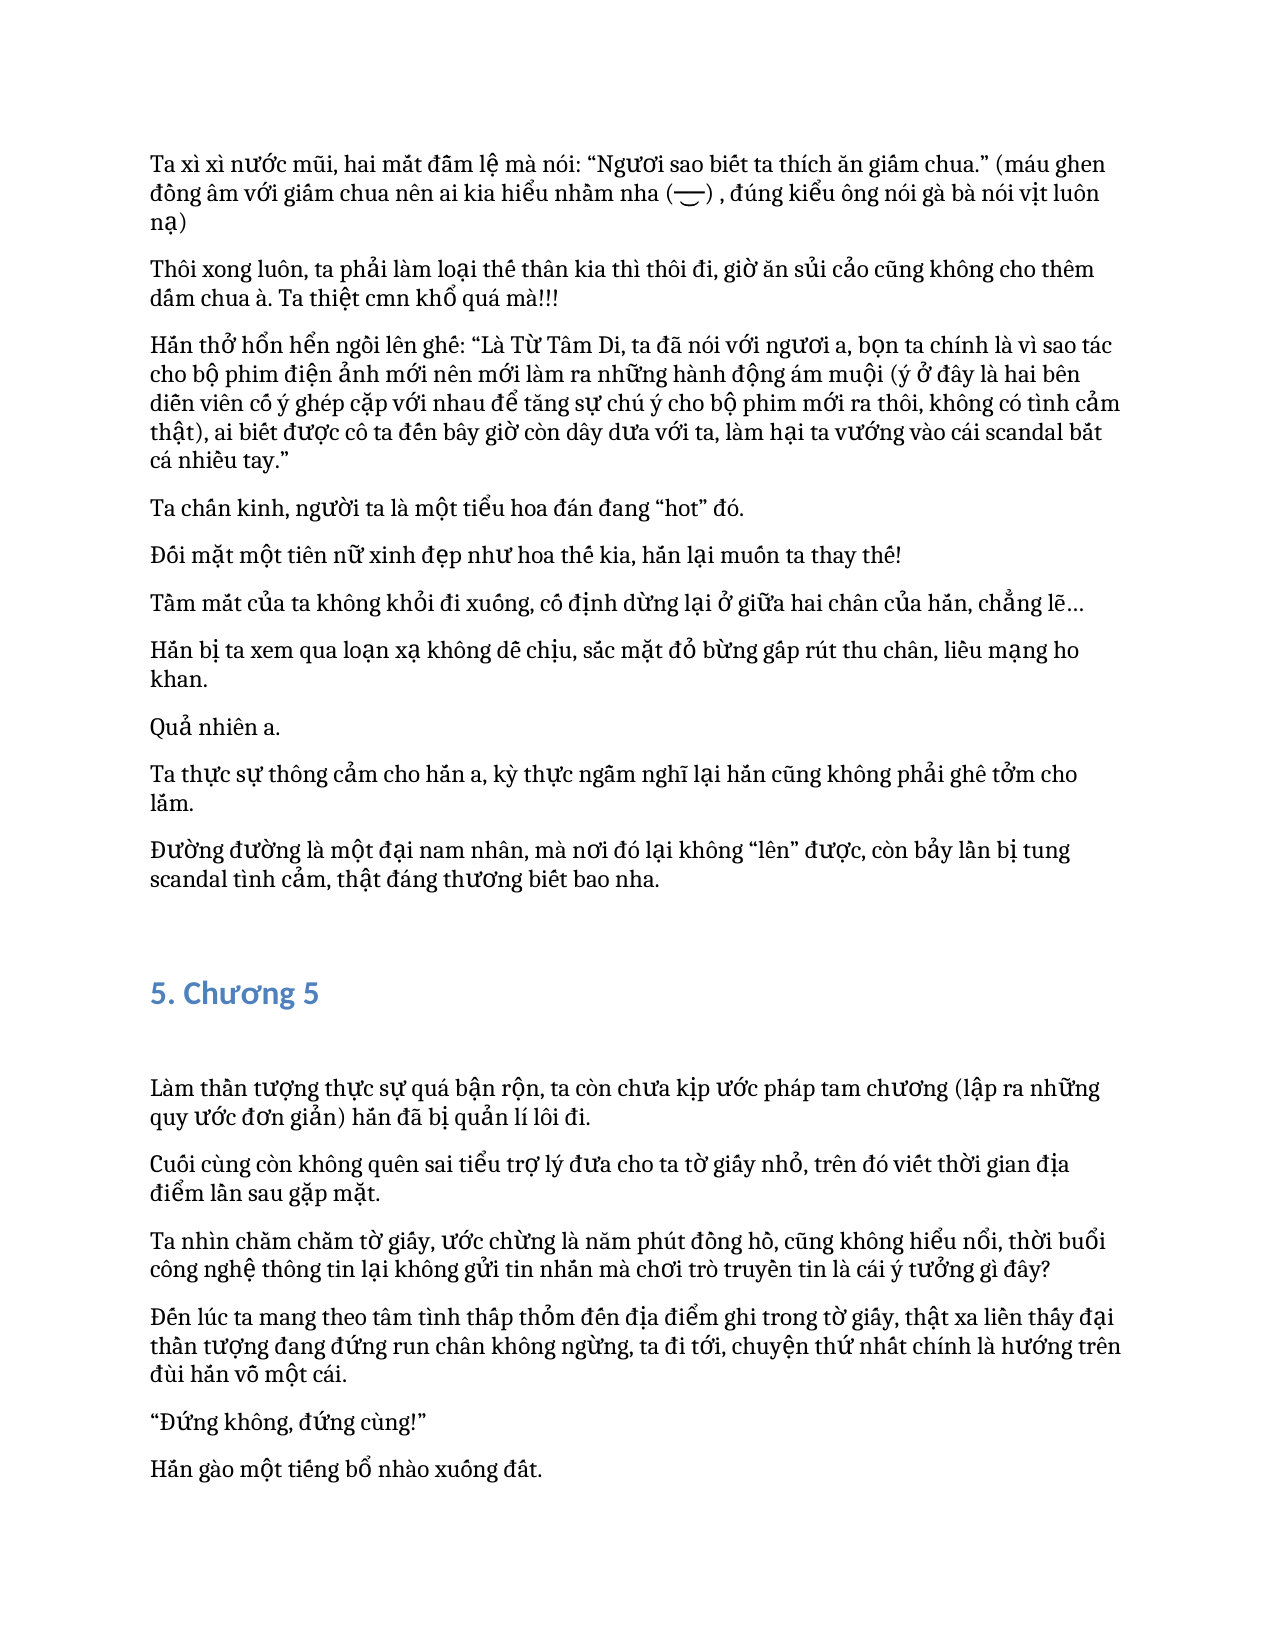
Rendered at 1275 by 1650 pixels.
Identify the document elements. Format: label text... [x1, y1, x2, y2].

text Hắn gào một tiếng bổ nhào xuống đất. [150, 1455, 1125, 1484]
text Quả nhiên a. [150, 712, 1125, 741]
text Tầm mắt của ta không khỏi đi xuống, cố định dừng lại ở giữa hai chân của hắn, chẳng lẽ… [150, 589, 1125, 617]
text Đối mặt một tiên nữ xinh đẹp như hoa thế kia, hắn lại muốn ta thay thế! [150, 541, 1125, 570]
text Ta xì xì nước mũi, hai mắt đẫm lệ mà nói: “Ngươi sao biết ta thích ăn giấm chua.” (máu ghen đồng âm với giấm chua nên ai kia hiểu nhầm nha (─‿‿─) , đúng kiểu ông nói gà bà nói vịt luôn nạ) [150, 150, 1125, 236]
text Ta thực sự thông cảm cho hắn a, kỳ thực ngẫm nghĩ lại hắn cũng không phải ghê tởm cho lắm. [150, 760, 1125, 817]
text Thôi xong luôn, ta phải làm loại thế thân kia thì thôi đi, giờ ăn sủi cảo cũng không cho thêm dấm chua à. Ta thiệt cmn khổ quá mà!!! [150, 255, 1125, 312]
text “Đứng không, đứng cùng!” [150, 1408, 1125, 1437]
text Làm thần tượng thực sự quá bận rộn, ta còn chưa kịp ước pháp tam chương (lập ra những quy ước đơn giản) hắn đã bị quản lí lôi đi. [150, 1017, 1125, 1132]
text Đến lúc ta mang theo tâm tình thấp thỏm đến địa điểm ghi trong tờ giấy, thật xa liền thấy đại thần tượng đang đứng run chân không ngừng, ta đi tới, chuyện thứ nhất chính là hướng trên đùi hắn vỗ một cái. [150, 1303, 1125, 1389]
subtitle 5. Chương 5 [150, 972, 1125, 1013]
text Ta chấn kinh, người ta là một tiểu hoa đán đang “hot” đó. [150, 494, 1125, 522]
text Cuối cùng còn không quên sai tiểu trợ lý đưa cho ta tờ giấy nhỏ, trên đó viết thời gian địa điểm lần sau gặp mặt. [150, 1150, 1125, 1208]
text Hắn thở hổn hển ngồi lên ghế: “Là Từ Tâm Di, ta đã nói với ngươi a, bọn ta chính là vì sao tác cho bộ phim điện ảnh mới nên mới làm ra những hành động ám muội (ý ở đây là hai bên diễn viên cố ý ghép cặp với nhau để tăng sự chú ý cho bộ phim mới ra thôi, không có tình cảm thật), ai biết được cô ta đến bây giờ còn dây dưa với ta, làm hại ta vướng vào cái scandal bắt cá nhiều tay.” [150, 331, 1125, 475]
text Đường đường là một đại nam nhân, mà nơi đó lại không “lên” được, còn bảy lần bị tung scandal tình cảm, thật đáng thương biết bao nha. [150, 836, 1125, 951]
text Ta nhìn chằm chằm tờ giấy, ước chừng là năm phút đồng hồ, cũng không hiểu nổi, thời buổi công nghệ thông tin lại không gửi tin nhắn mà chơi trò truyền tin là cái ý tưởng gì đây? [150, 1227, 1125, 1284]
text Hắn bị ta xem qua loạn xạ không dễ chịu, sắc mặt đỏ bừng gấp rút thu chân, liều mạng ho khan. [150, 636, 1125, 694]
